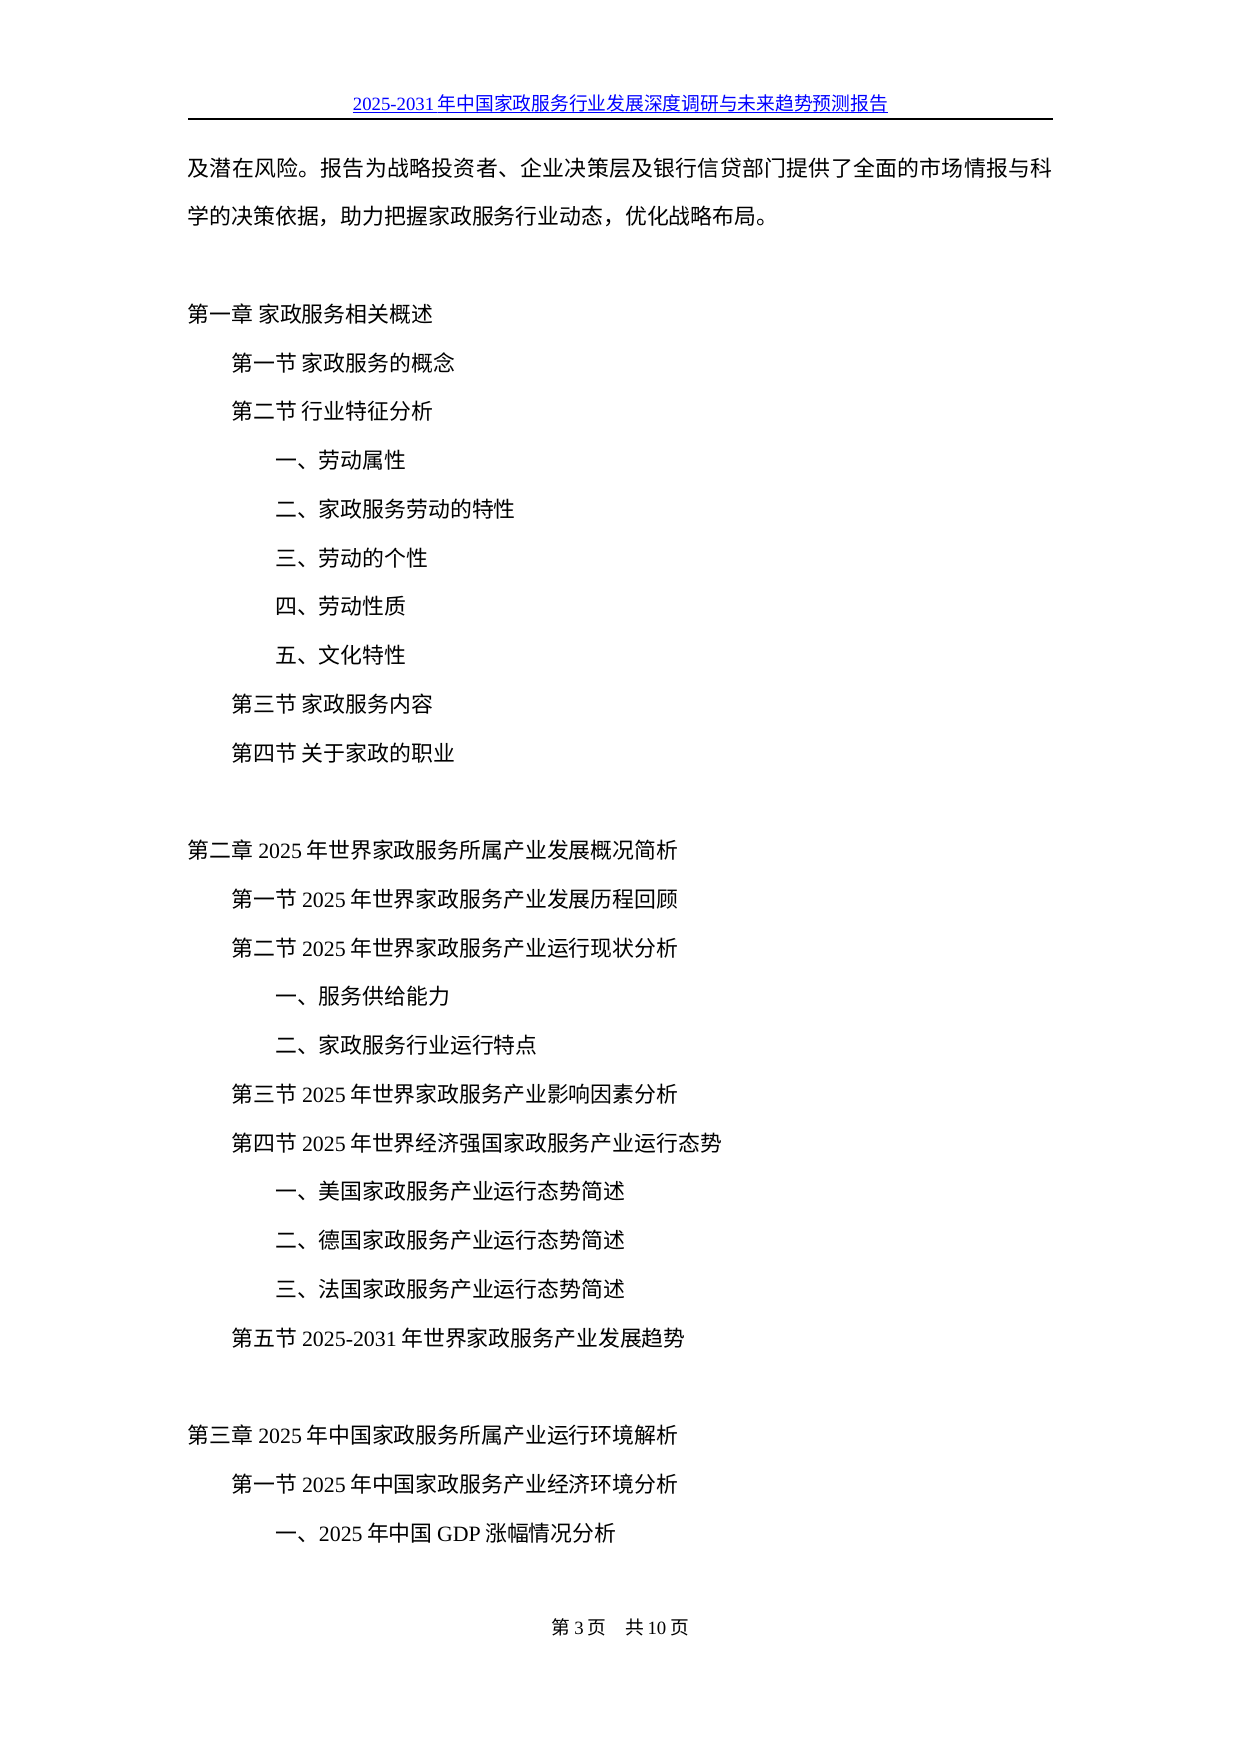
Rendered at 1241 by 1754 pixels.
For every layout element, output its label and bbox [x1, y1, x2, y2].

text [187, 150, 1053, 1548]
